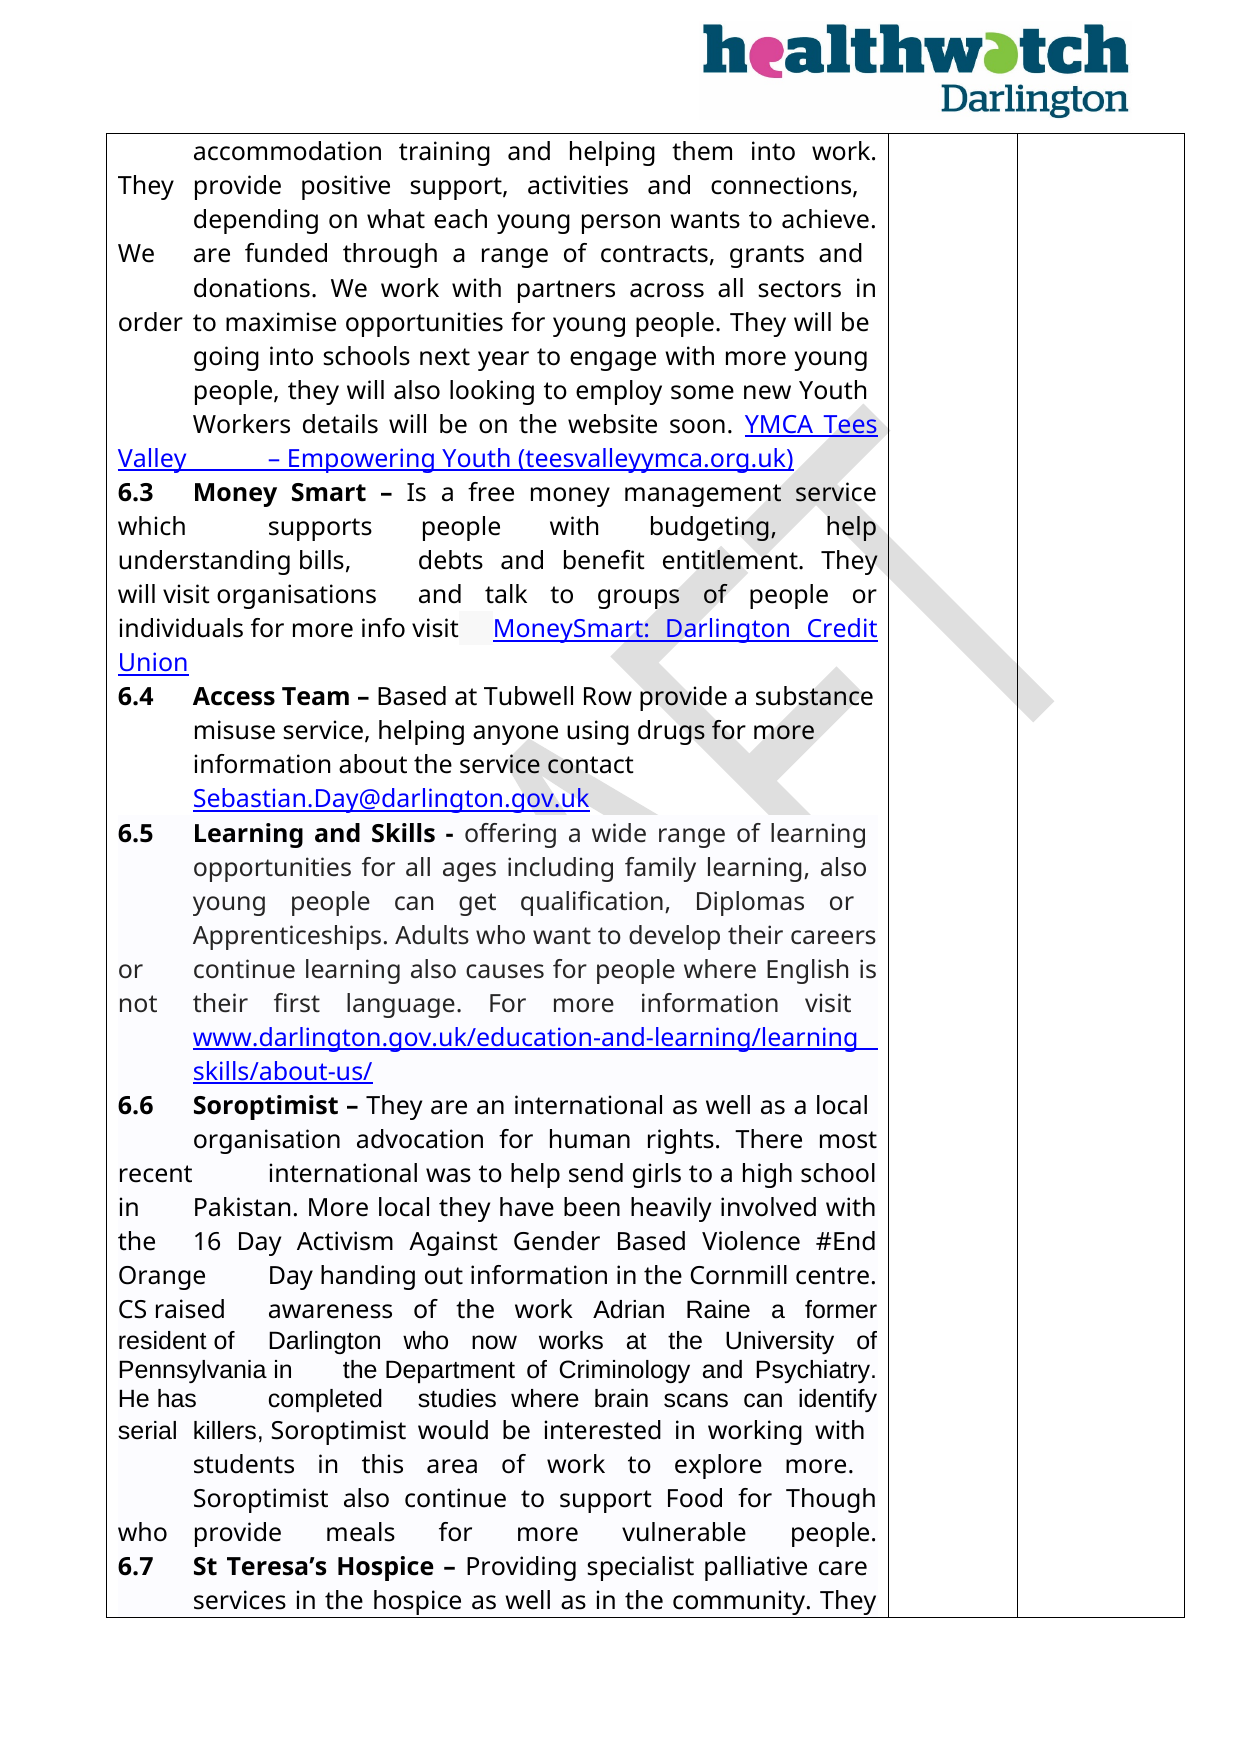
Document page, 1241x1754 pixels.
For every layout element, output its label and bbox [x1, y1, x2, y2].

table_cell [889, 134, 1017, 1617]
picture [697, 21, 1133, 119]
table_cell [107, 134, 888, 1617]
table_cell [1018, 134, 1184, 1617]
